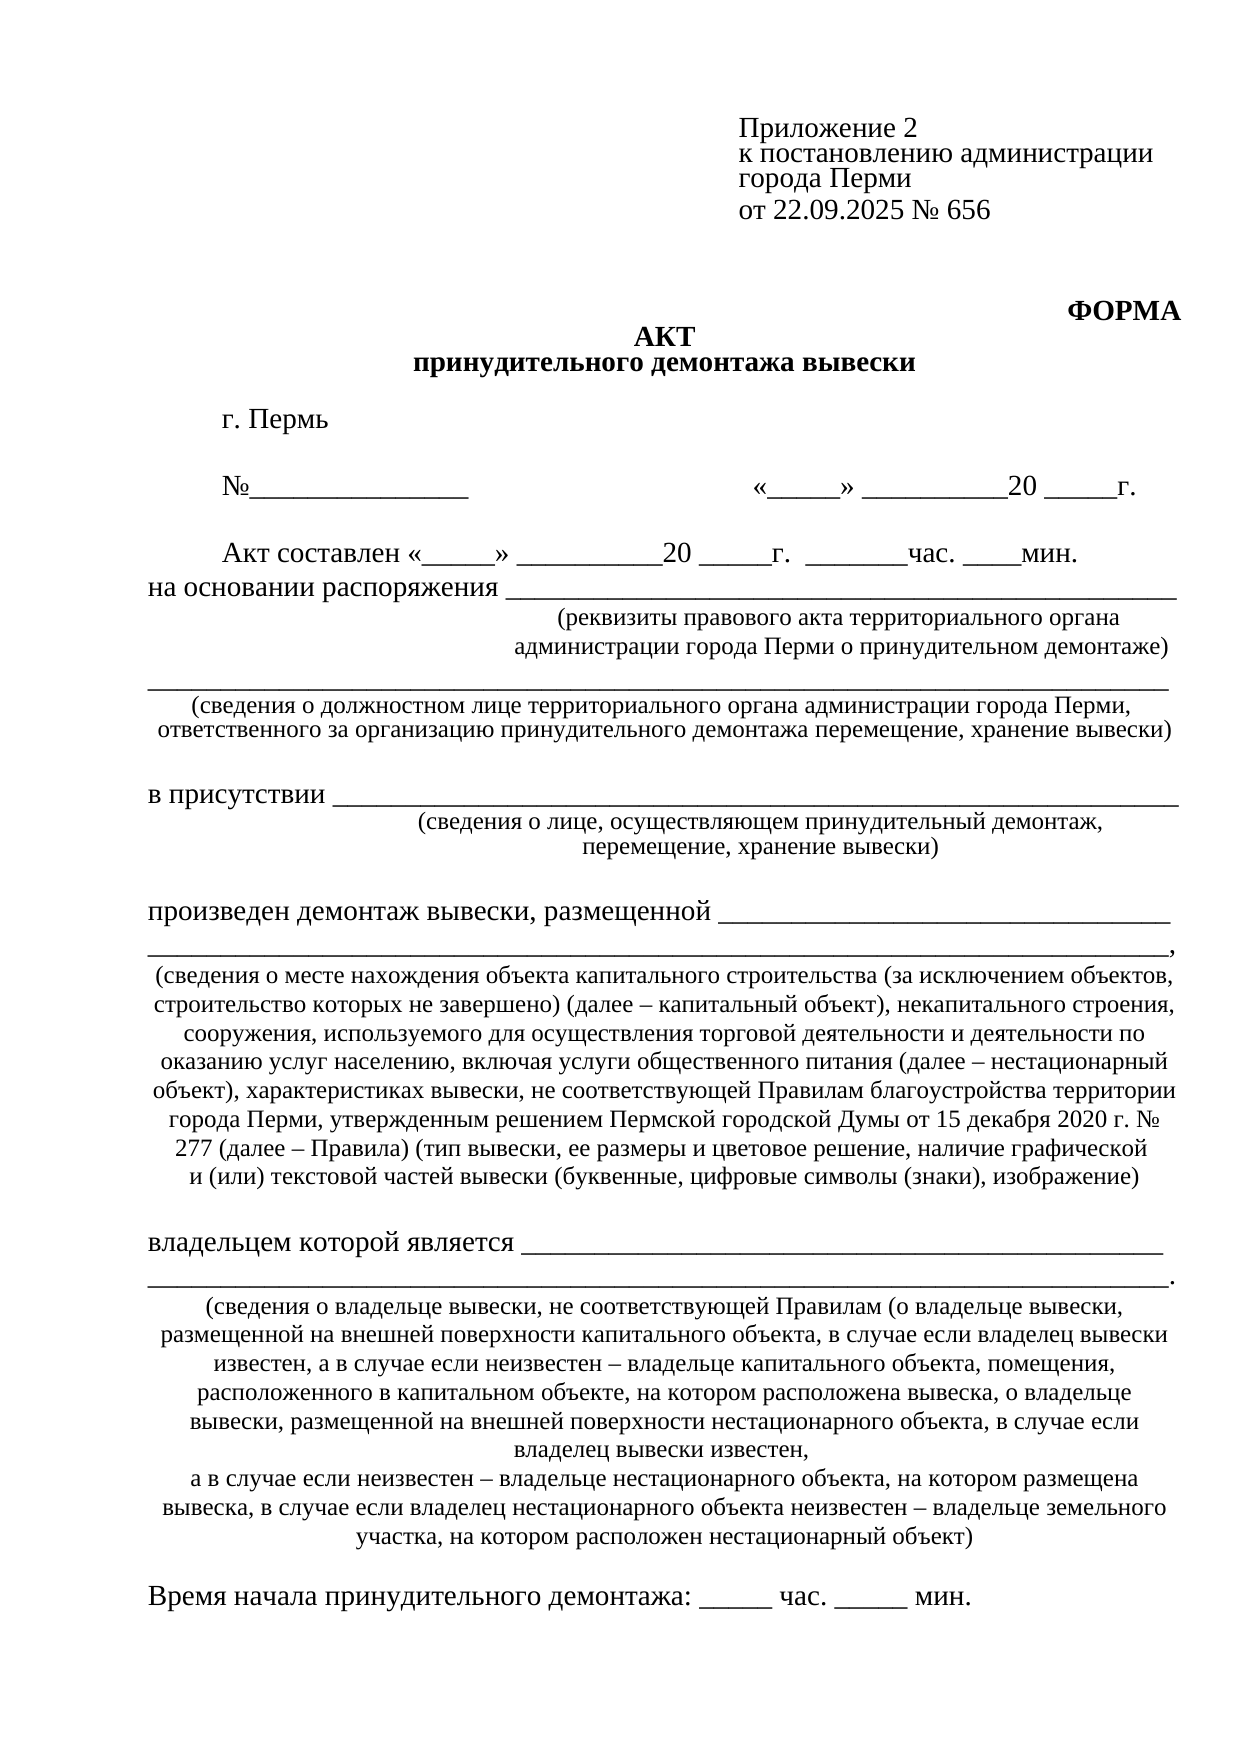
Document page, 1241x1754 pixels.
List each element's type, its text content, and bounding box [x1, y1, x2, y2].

text владельцем которой является ____________________________________________ [148, 1224, 1181, 1257]
text АКТ [148, 327, 1181, 351]
text ______________________________________________________________________. [148, 1257, 1181, 1291]
text (сведения о владельце вывески, не соответствующей Правилам (о владельце вывески, размещенной на внешней поверхности капитального объекта, в случае если владелец вывески известен, а в случае если неизвестен – владельце капитального объекта, помещения, расположенного в капитальном объекте, на котором расположена вывеска, о владельце вывески, размещенной на внешней поверхности нестационарного объекта, в случае если владелец вывески известен, а в случае если неизвестен – владельце нестационарного объекта, на котором размещена вывеска, в случае если владелец нестационарного объекта неизвестен – владельце земельного участка, на котором расположен нестационарный объект) [148, 1291, 1181, 1549]
text ______________________________________________________________________, [148, 927, 1181, 960]
text на основании распоряжения ______________________________________________ [148, 569, 1181, 602]
text Акт составлен «_____» __________20 _____г. _______час. ____мин. [148, 535, 1181, 569]
text от 22.09.2025 № 656 [738, 192, 1181, 226]
text ФОРМА [148, 293, 1181, 327]
text Время начала принудительного демонтажа: _____ час. _____ мин. [148, 1578, 1181, 1612]
text (реквизиты правового акта территориального органа администрации города Перми о принудительном демонтаже) [502, 602, 1181, 660]
text (сведения о должностном лице территориального органа администрации города Перми, ответственного за организацию принудительного демонтажа перемещение, хранение вывески) [148, 693, 1181, 743]
text Приложение 2 [738, 118, 1181, 143]
text (сведения о лице, осуществляющем принудительный демонтаж, [340, 810, 1181, 835]
text к постановлению администрации города Перми [738, 143, 1181, 192]
text г. Пермь [148, 401, 1181, 434]
text принудительного демонтажа вывески [148, 351, 1181, 376]
text перемещение, хранение вывески) [340, 835, 1181, 859]
text №_______________ «_____» __________20 _____г. [148, 468, 1181, 502]
text ______________________________________________________________________ [148, 660, 1181, 693]
text (сведения о месте нахождения объекта капитального строительства (за исключением объектов, строительство которых не завершено) (далее – капитальный объект), некапитального строения, сооружения, используемого для осуществления торговой деятельности и деятельности по оказанию услуг населению, включая услуги общественного питания (далее – нестационарный объект), характеристиках вывески, не соответствующей Правилам благоустройства территории города Перми, утвержденным решением Пермской городской Думы от 15 декабря 2020 г. № 277 (далее – Правила) (тип вывески, ее размеры и цветовое решение, наличие графической и (или) текстовой частей вывески (буквенные, цифровые символы (знаки), изображение) [148, 960, 1181, 1190]
text в присутствии __________________________________________________________ [148, 776, 1181, 810]
text произведен демонтаж вывески, размещенной _______________________________ [148, 893, 1181, 927]
